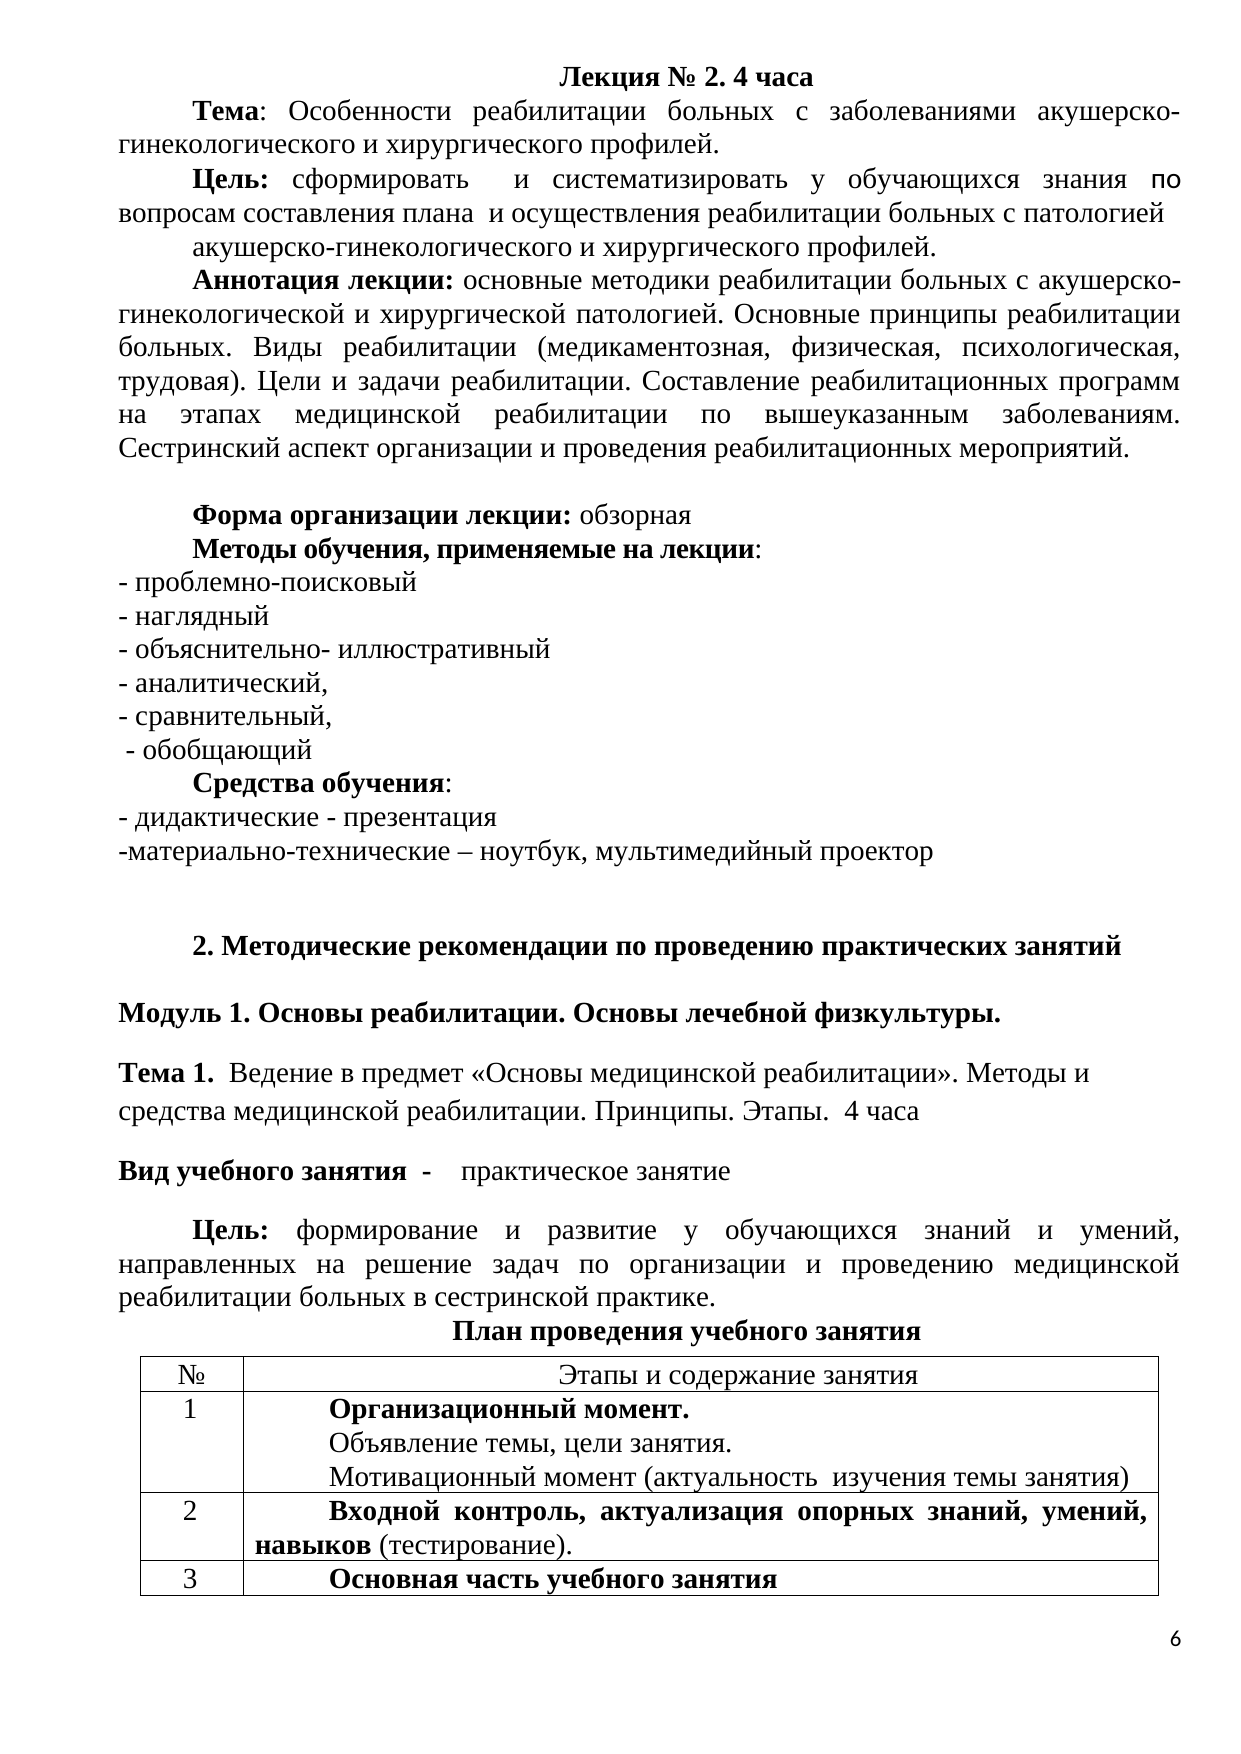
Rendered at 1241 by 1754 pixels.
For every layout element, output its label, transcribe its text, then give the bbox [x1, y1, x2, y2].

text акушерско-гинекологического и хирургического профилей. [118, 229, 1181, 262]
text - обобщающий [118, 732, 1181, 766]
text -материально-технические – ноутбук, мультимедийный проектор [118, 833, 1181, 866]
text - сравнительный, [118, 698, 1181, 732]
text Тема 1. Ведение в предмет «Основы медицинской реабилитации». Методы и средства медицинской реабилитации. Принципы. Этапы. 4 часа [118, 1055, 1181, 1127]
text Вид учебного занятия - практическое занятие [118, 1153, 1181, 1186]
table_header № [141, 1357, 243, 1391]
table_header Этапы и содержание занятия [244, 1357, 1158, 1391]
text Цель: формирование и развитие у обучающихся знаний и умений, направленных на решение задач по организации и проведению медицинской реабилитации больных в сестринской практике. [118, 1212, 1181, 1313]
text 2. Методические рекомендации по проведению практических занятий [118, 928, 1181, 962]
text План проведения учебного занятия [118, 1313, 1181, 1346]
text - наглядный [118, 598, 1181, 631]
text Модуль 1. Основы реабилитации. Основы лечебной физкультуры. [118, 996, 1181, 1029]
text Форма организации лекции: обзорная [118, 497, 1181, 531]
text Средства обучения: [118, 766, 1181, 799]
table_cell 2 [141, 1493, 243, 1560]
text Лекция № 2. 4 часа [118, 59, 1181, 93]
table_cell 1 [141, 1392, 243, 1492]
text - аналитический, [118, 665, 1181, 698]
text - дидактические - презентация [118, 799, 1181, 833]
table_cell 3 [141, 1561, 243, 1595]
text - объяснительно- иллюстративный [118, 631, 1181, 665]
text Тема: Особенности реабилитации больных с заболеваниями акушерско-гинекологического и хирургического профилей. [118, 93, 1181, 160]
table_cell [244, 1561, 1158, 1595]
text Цель: сформировать и систематизировать у обучающихся знания по вопросам составления плана и осуществления реабилитации больных с патологией [118, 160, 1181, 229]
text Аннотация лекции: основные методики реабилитации больных с акушерско-гинекологической и хирургической патологией. Основные принципы реабилитации больных. Виды реабилитации (медикаментозная, физическая, психологическая, трудовая). Цели и задачи реабилитации. Составление реабилитационных программ на этапах медицинской реабилитации по вышеуказанным заболеваниям. Сестринский аспект организации и проведения реабилитационных мероприятий. [118, 262, 1181, 464]
text - проблемно-поисковый [118, 564, 1181, 598]
table_cell Входной контроль, актуализация опорных знаний, умений, навыков (тестирование). [244, 1493, 1158, 1560]
table_cell Организационный момент. Объявление темы, цели занятия. Мотивационный момент (актуальность изучения темы занятия) [244, 1392, 1158, 1492]
text Методы обучения, применяемые на лекции: [118, 531, 1181, 564]
